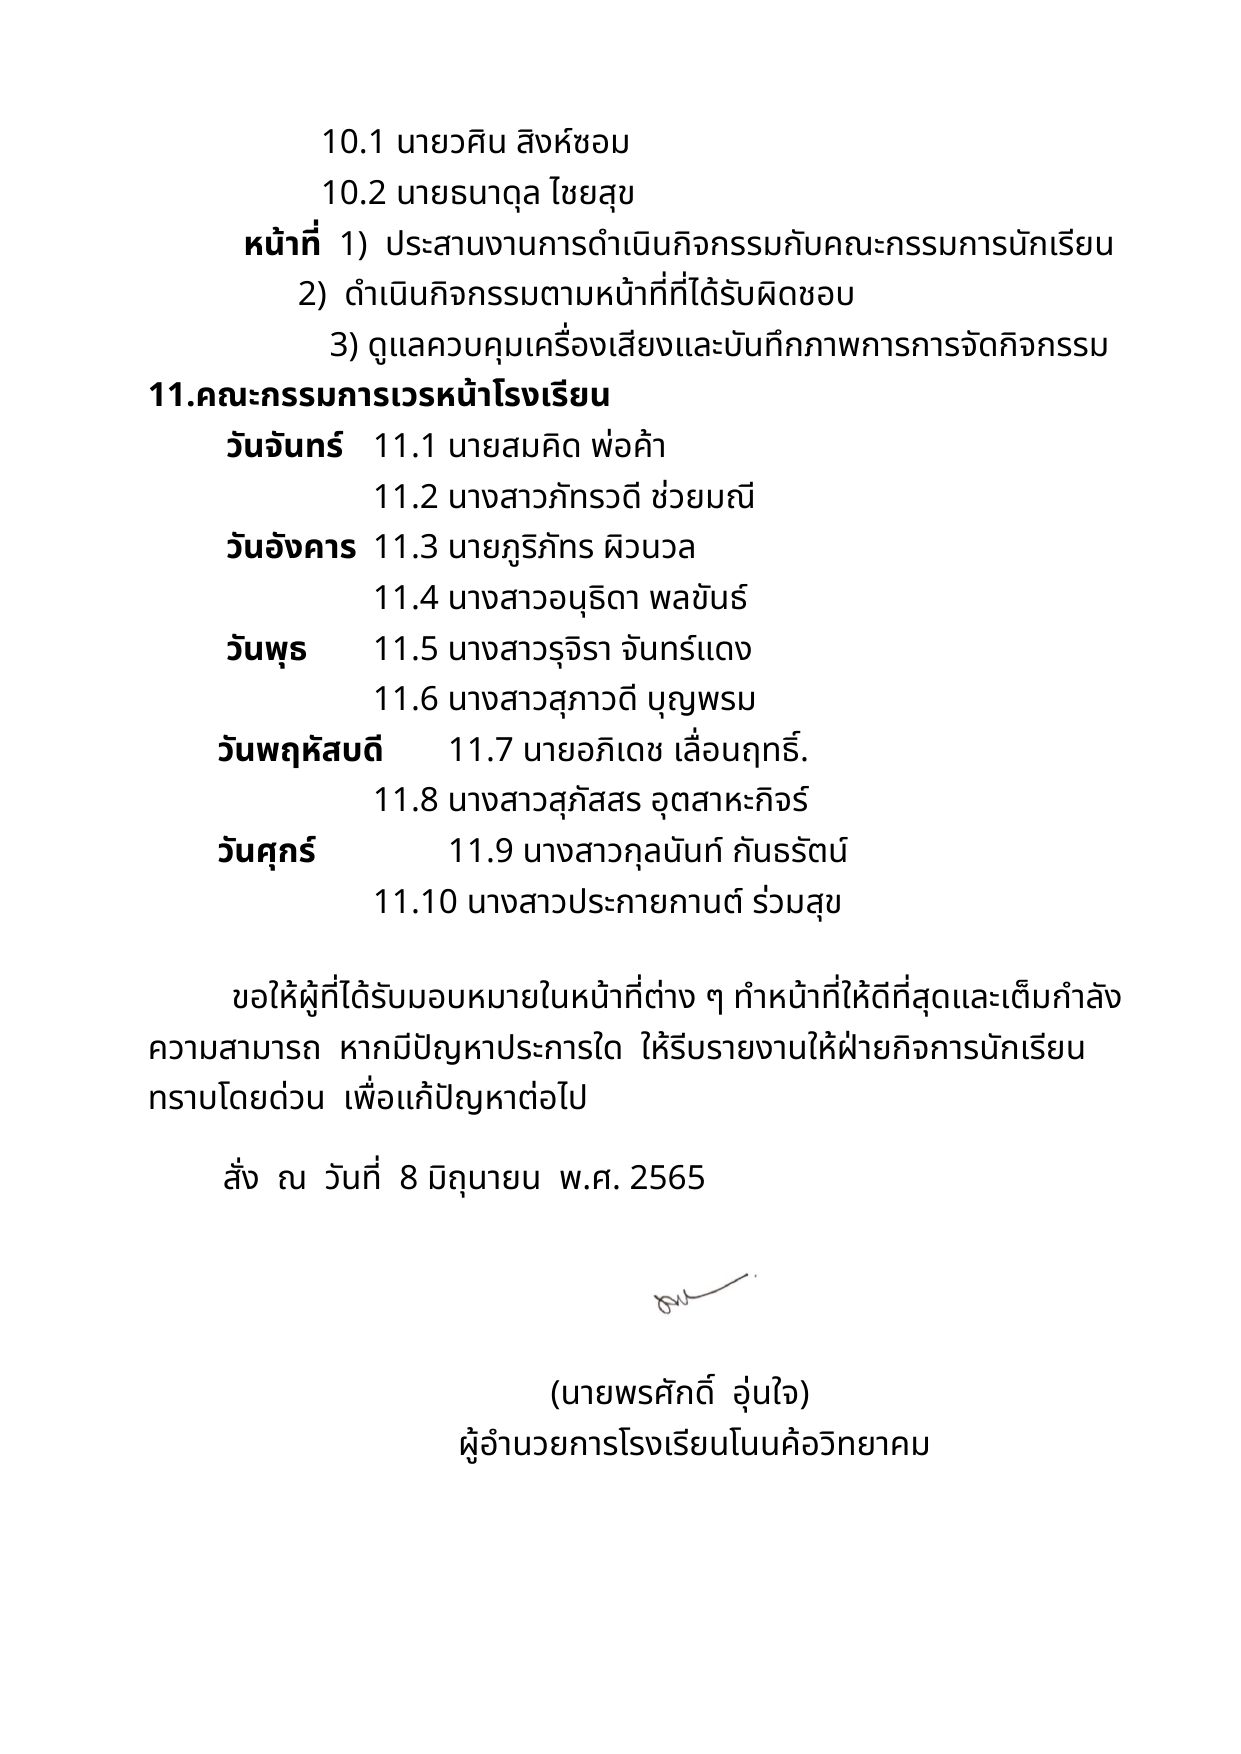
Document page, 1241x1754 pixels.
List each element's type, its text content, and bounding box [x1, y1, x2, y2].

text วันพฤหัสบดี 11.7 นายอภิเดช เลื่อนฤทธิ์. [148, 726, 1137, 776]
text 11.8 นางสาวสุภัสสร อุตสาหะกิจร์ [148, 776, 1137, 827]
text วันศุกร์ 11.9 นางสาวกุลนันท์ กันธรัตน์ [148, 827, 1137, 877]
text วันจันทร์ 11.1 นายสมคิด พ่อค้า [148, 422, 1137, 472]
text 11.6 นางสาวสุภาวดี บุญพรม [148, 675, 1137, 726]
text 3) ดูแลควบคุมเครื่องเสียงและบันทึกภาพการการจัดกิจกรรม [148, 321, 1137, 371]
text 10.2 นายธนาดุล ไชยสุข [148, 169, 1137, 219]
text 11.คณะกรรมการเวรหน้าโรงเรียน [148, 371, 1137, 422]
text ผู้อำนวยการโรงเรียนโนนค้อวิทยาคม [148, 1420, 1137, 1470]
text ขอให้ผู้ที่ได้รับมอบหมายในหน้าที่ต่าง ๆ ทำหน้าที่ให้ดีที่สุดและเต็มกำลังความสามารถ หากมีปัญหาประการใด ให้รีบรายงานให้ฝ่ายกิจการนักเรียนทราบโดยด่วน เพื่อแก้ปัญหาต่อไป [148, 973, 1137, 1125]
text 10.1 นายวศิน สิงห์ซอม [148, 118, 1137, 169]
text สั่ง ณ วันที่ 8 มิถุนายน พ.ศ. 2565 [148, 1153, 1137, 1204]
text วันพุธ 11.5 นางสาวรุจิรา จันทร์แดง [148, 624, 1137, 675]
text 11.2 นางสาวภัทรวดี ช่วยมณี [148, 472, 1137, 523]
text 11.4 นางสาวอนุธิดา พลขันธ์ [148, 574, 1137, 624]
picture [647, 1257, 759, 1331]
text (นายพรศักดิ์ อุ่นใจ) [148, 1369, 1137, 1420]
text วันอังคาร 11.3 นายภูริภัทร ผิวนวล [148, 523, 1137, 574]
text 11.10 นางสาวประกายกานต์ ร่วมสุข [148, 877, 1137, 928]
list 2) ดำเนินกิจกรรมตามหน้าที่ที่ได้รับผิดชอบ [223, 270, 1137, 321]
text หน้าที่ 1) ประสานงานการดำเนินกิจกรรมกับคณะกรรมการนักเรียน [148, 219, 1137, 270]
